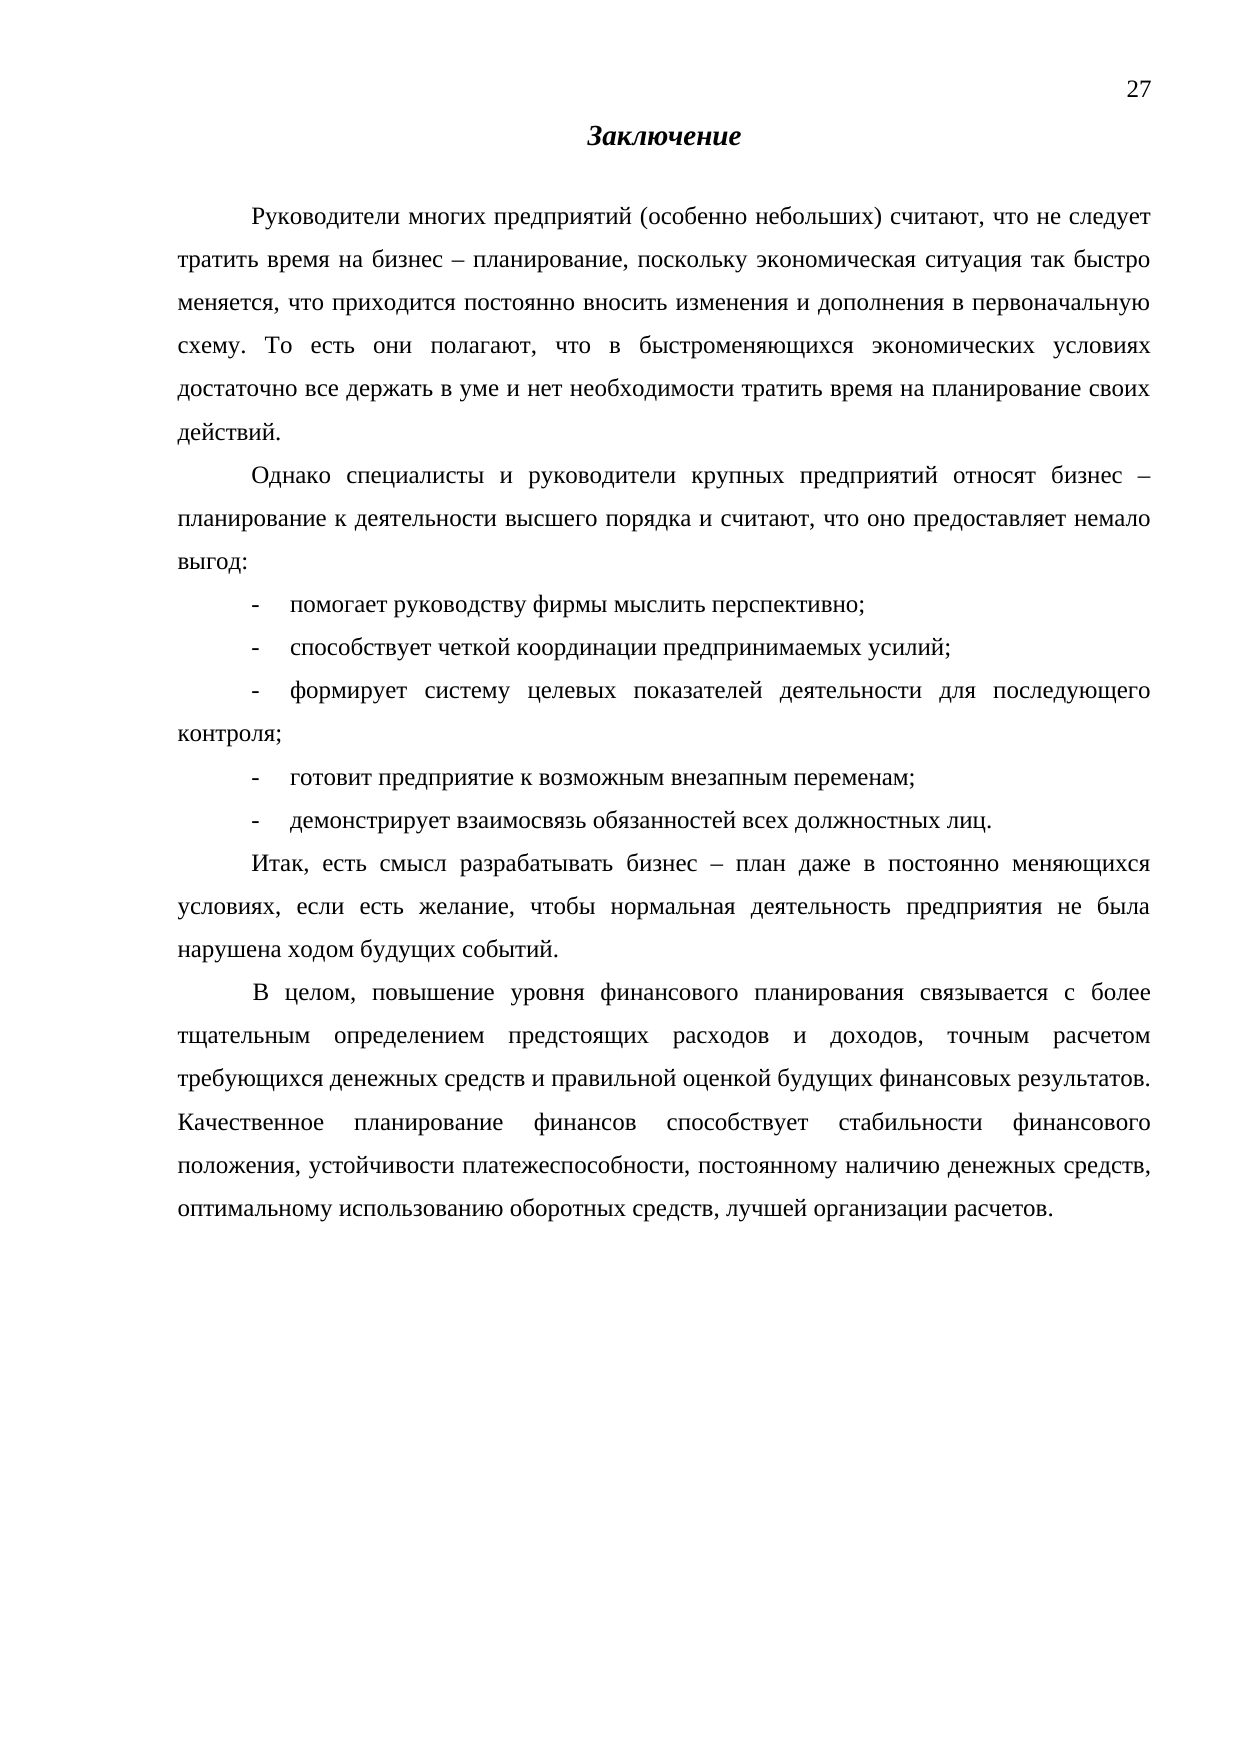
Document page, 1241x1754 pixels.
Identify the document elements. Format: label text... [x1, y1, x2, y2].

text Итак, есть смысл разрабатывать бизнес – план даже в постоянно меняющихся условиях, если есть желание, чтобы нормальная деятельность предприятия не была нарушена ходом будущих событий. [177, 848, 1152, 963]
subtitle Заключение [177, 118, 1152, 152]
list помогает руководству фирмы мыслить перспективно; [177, 589, 1152, 618]
list способствует четкой координации предпринимаемых усилий; [177, 632, 1152, 661]
list демонстрирует взаимосвязь обязанностей всех должностных лиц. [177, 805, 1152, 833]
text Однако специалисты и руководители крупных предприятий относят бизнес – планирование к деятельности высшего порядка и считают, что оно предоставляет немало выгод: [177, 460, 1152, 575]
text В целом, повышение уровня финансового планирования связывается с более тщательным определением предстоящих расходов и доходов, точным расчетом требующихся денежных средств и правильной оценкой будущих финансовых результатов. Качественное планирование финансов способствует стабильности финансового положения, устойчивости платежеспособности, постоянному наличию денежных средств, оптимальному использованию оборотных средств, лучшей организации расчетов. [177, 977, 1152, 1222]
text Руководители многих предприятий (особенно небольших) считают, что не следует тратить время на бизнес – планирование, поскольку экономическая ситуация так быстро меняется, что приходится постоянно вносить изменения и дополнения в первоначальную схему. То есть они полагают, что в быстроменяющихся экономических условиях достаточно все держать в уме и нет необходимости тратить время на планирование своих действий. [177, 201, 1152, 445]
list готовит предприятие к возможным внезапным переменам; [177, 762, 1152, 790]
list формирует систему целевых показателей деятельности для последующего контроля; [177, 675, 1152, 747]
